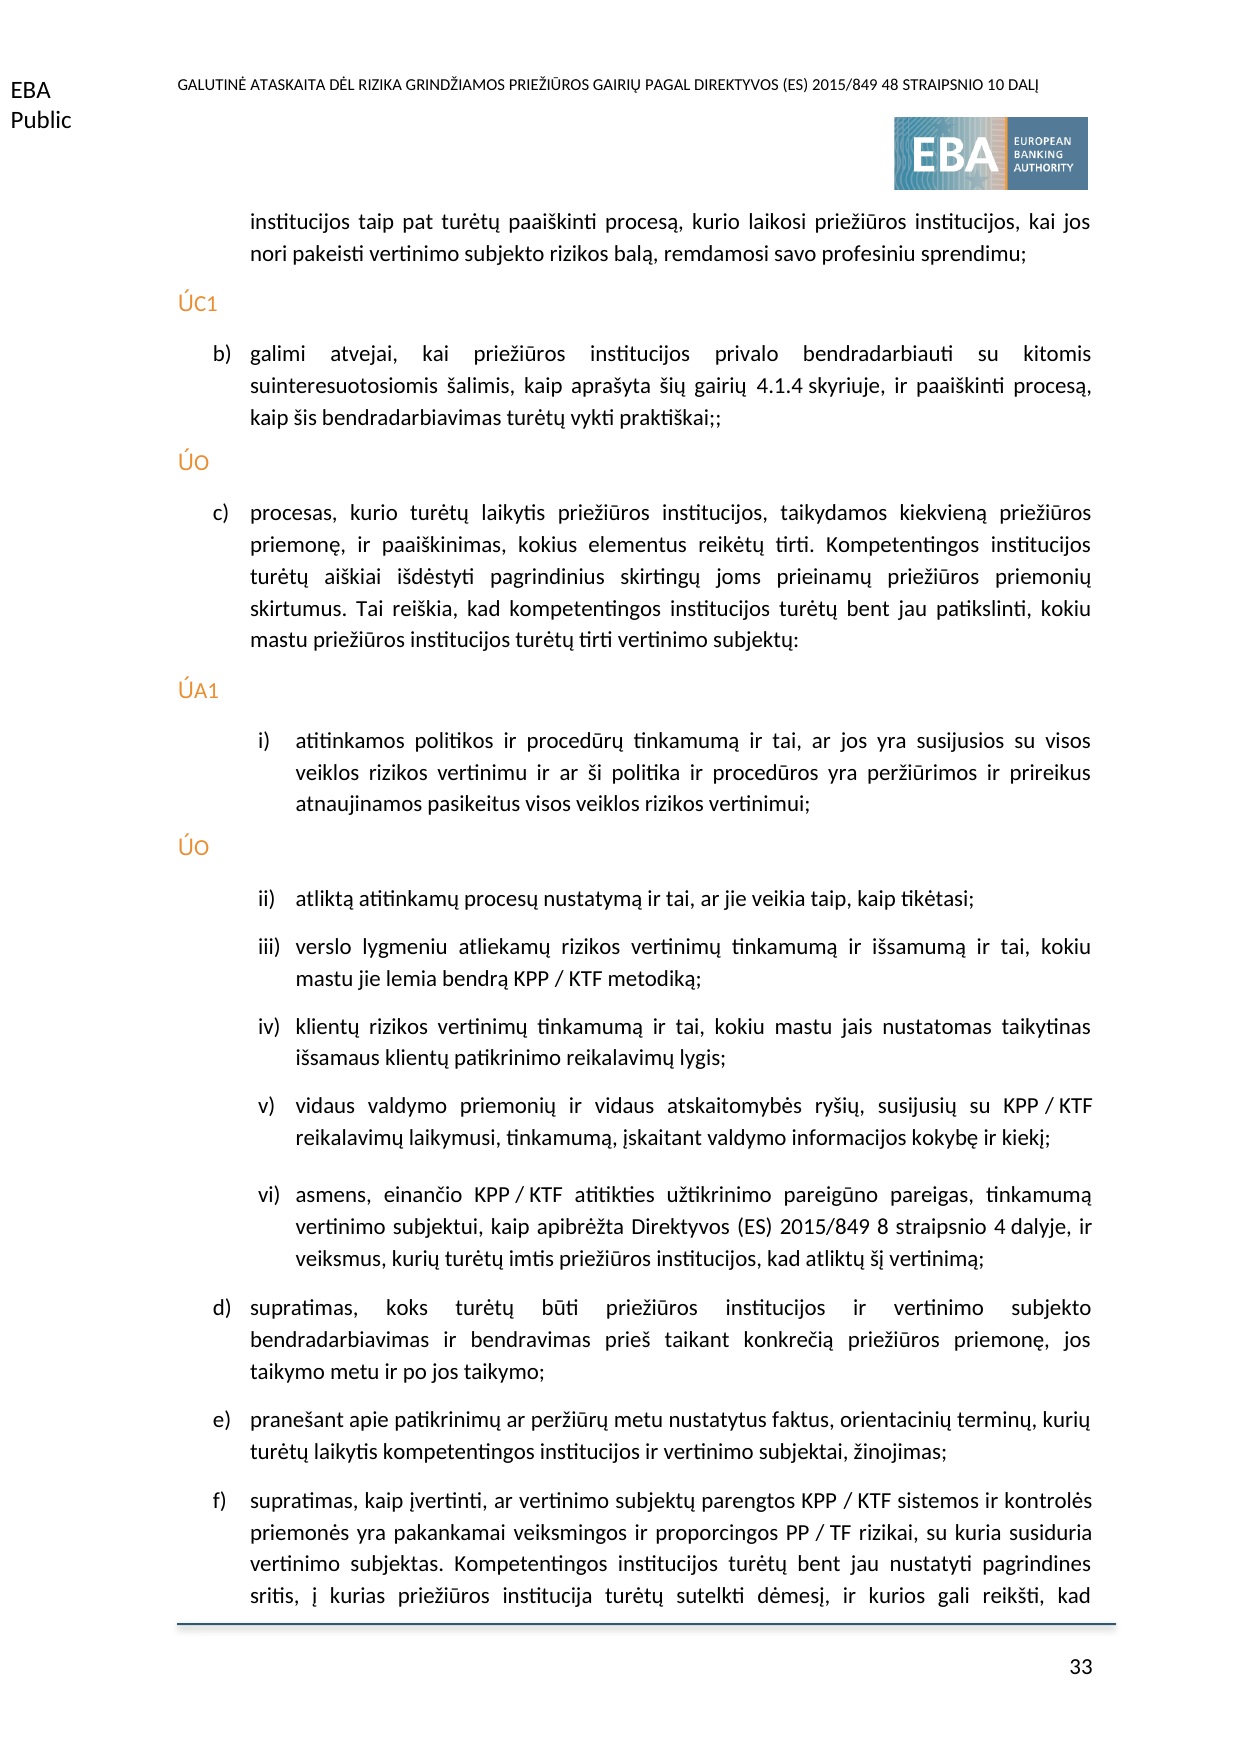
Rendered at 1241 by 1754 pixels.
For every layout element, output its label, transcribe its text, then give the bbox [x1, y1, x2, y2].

list atitinkamos politikos ir procedūrų tinkamumą ir tai, ar jos yra susijusios su visos veiklos rizikos vertinimu ir ar ši politika ir procedūros yra peržiūrimos ir prireikus atnaujinamos pasikeitus visos veiklos rizikos vertinimui; [258, 726, 1092, 817]
list atliktą atitinkamų procesų nustatymą ir tai, ar jie veikia taip, kaip tikėtasi; [258, 884, 1092, 912]
text ÚC1 [177, 287, 1092, 318]
picture [894, 117, 1088, 190]
list ÚO [177, 831, 1068, 862]
list asmens, einančio KPP / KTF atitikties užtikrinimo pareigūno pareigas, tinkamumą vertinimo subjektui, kaip apibrėžta Direktyvos (ES) 2015/849 8 straipsnio 4 dalyje, ir veiksmus, kurių turėtų imtis priežiūros institucijos, kad atliktų šį vertinimą; [258, 1180, 1092, 1272]
list klientų rizikos vertinimų tinkamumą ir tai, kokiu mastu jais nustatomas taikytinas išsamaus klientų patikrinimo reikalavimų lygis; [258, 1012, 1092, 1071]
list pranešant apie patikrinimų ar peržiūrų metu nustatytus faktus, orientacinių terminų, kurių turėtų laikytis kompetentingos institucijos ir vertinimo subjektai, žinojimas; [213, 1405, 1092, 1465]
list galimi atvejai, kai priežiūros institucijos privalo bendradarbiauti su kitomis suinteresuotosiomis šalimis, kaip aprašyta šių gairių 4.1.4 skyriuje, ir paaiškinti procesą, kaip šis bendradarbiavimas turėtų vykti praktiškai;; [213, 339, 1092, 431]
list ÚO [177, 446, 1068, 477]
text ÚA1 [177, 674, 1092, 705]
list vidaus valdymo priemonių ir vidaus atskaitomybės ryšių, susijusių su KPP / KTF reikalavimų laikymusi, tinkamumą, įskaitant valdymo informacijos kokybę ir kiekį; [258, 1092, 1092, 1151]
list verslo lygmeniu atliekamų rizikos vertinimų tinkamumą ir išsamumą ir tai, kokiu mastu jie lemia bendrą KPP / KTF metodiką; [258, 932, 1092, 992]
list procesas, kurio turėtų laikytis priežiūros institucijos, taikydamos kiekvieną priežiūros priemonę, ir paaiškinimas, kokius elementus reikėtų tirti. Kompetentingos institucijos turėtų aiškiai išdėstyti pagrindinius skirtingų joms prieinamų priežiūros priemonių skirtumus. Tai reiškia, kad kompetentingos institucijos turėtų bent jau patikslinti, kokiu mastu priežiūros institucijos turėtų tirti vertinimo subjektų: [213, 498, 1092, 654]
list supratimas, koks turėtų būti priežiūros institucijos ir vertinimo subjekto bendradarbiavimas ir bendravimas prieš taikant konkrečią priežiūros priemonę, jos taikymo metu ir po jos taikymo; [213, 1293, 1092, 1385]
